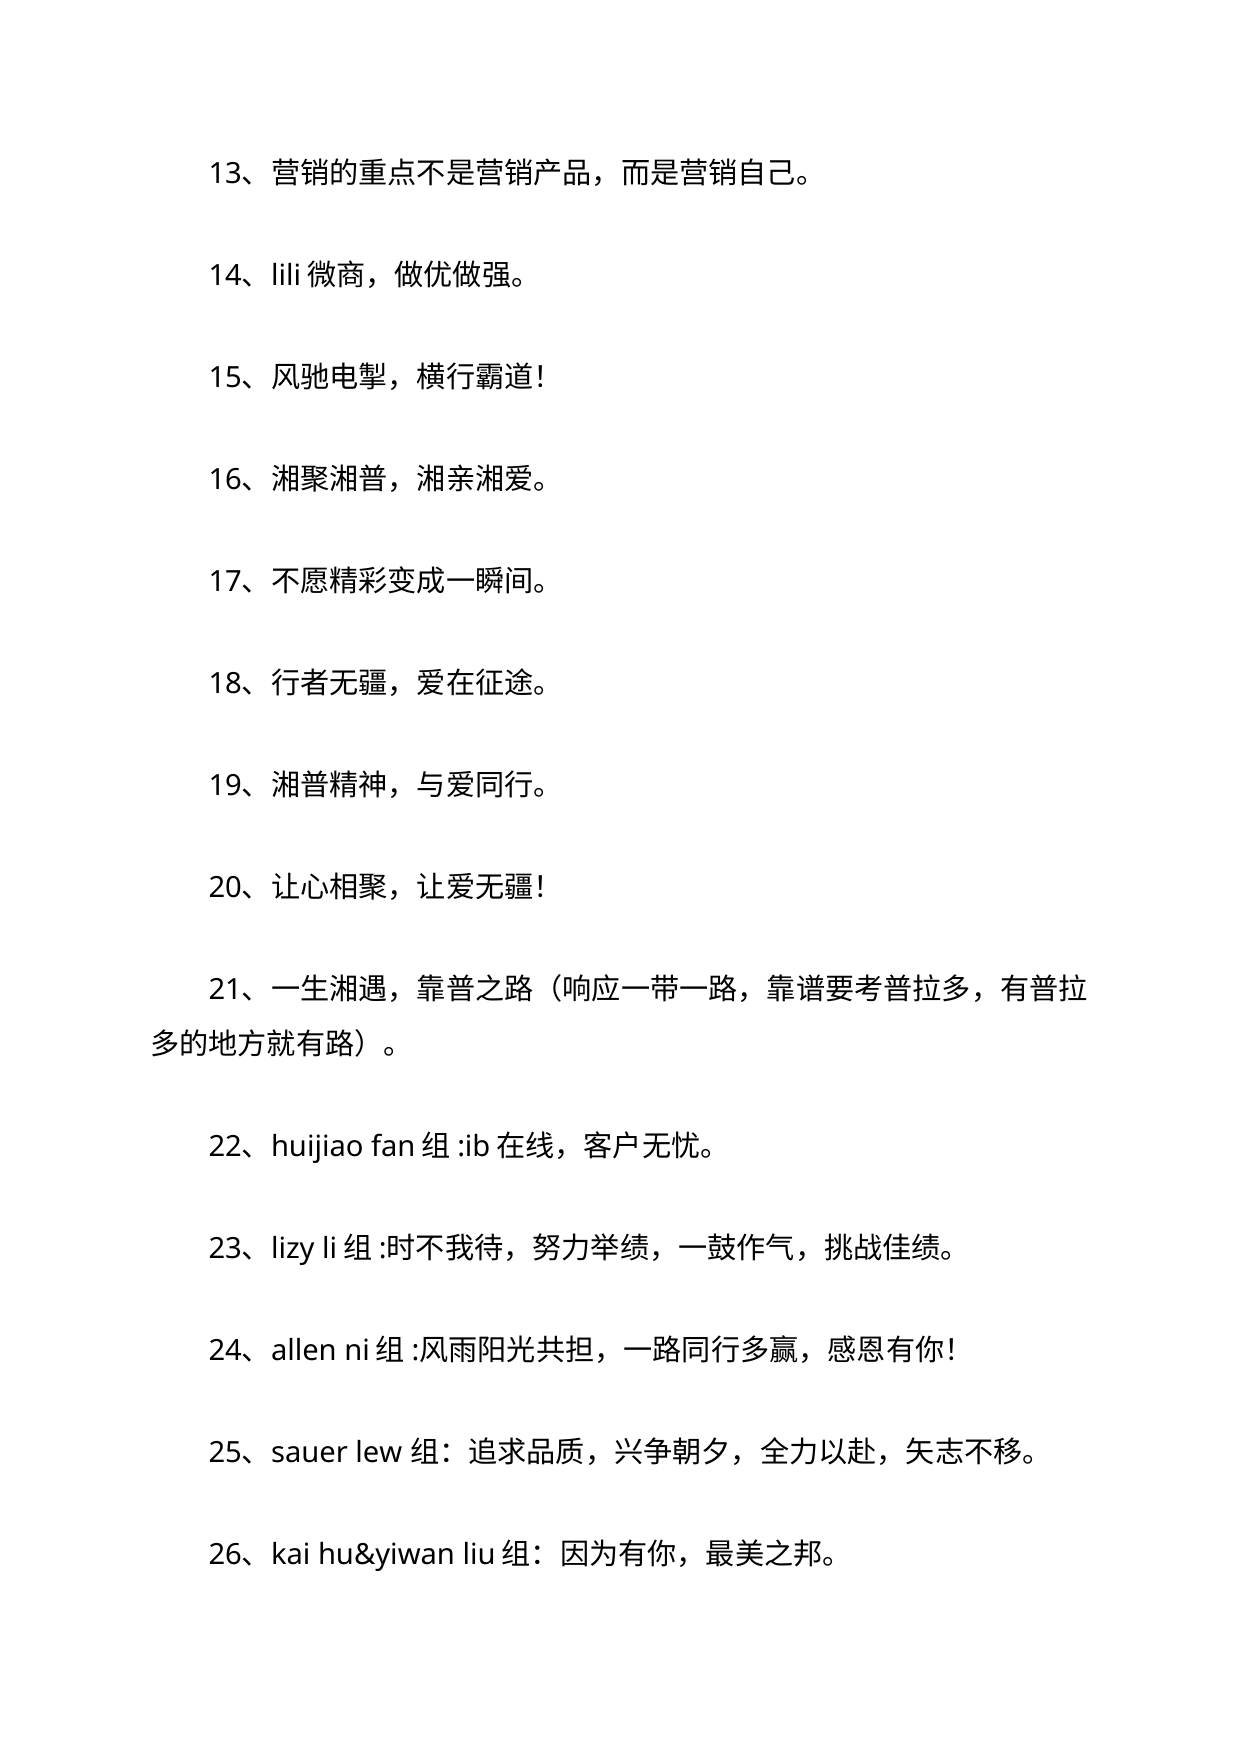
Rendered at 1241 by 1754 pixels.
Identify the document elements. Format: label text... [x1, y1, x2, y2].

text 18、行者无疆，爱在征途。 [150, 660, 1090, 702]
text 16、湘聚湘普，湘亲湘爱。 [150, 456, 1090, 498]
text 20、让心相聚，让爱无疆！ [150, 864, 1090, 906]
text 17、不愿精彩变成一瞬间。 [150, 558, 1090, 600]
text 25、sauer lew 组：追求品质，兴争朝夕，全力以赴，矢志不移。 [150, 1428, 1090, 1471]
text 15、风驰电掣，横行霸道！ [150, 354, 1090, 396]
text 13、营销的重点不是营销产品，而是营销自己。 [150, 150, 1090, 192]
text 19、湘普精神，与爱同行。 [150, 762, 1090, 804]
text 24、allen ni组 :风雨阳光共担，一路同行多赢，感恩有你！ [150, 1327, 1090, 1369]
text 14、lili微商，做优做强。 [150, 252, 1090, 294]
text 23、lizy li组 :时不我待，努力举绩，一鼓作气，挑战佳绩。 [150, 1224, 1090, 1267]
text 26、kai hu&yiwan liu组：因为有你，最美之邦。 [150, 1531, 1090, 1573]
text 22、huijiao fan组 :ib在线，客户无忧。 [150, 1123, 1090, 1165]
text 21、一生湘遇，靠普之路（响应一带一路，靠谱要考普拉多，有普拉多的地方就有路）。 [150, 966, 1090, 1063]
